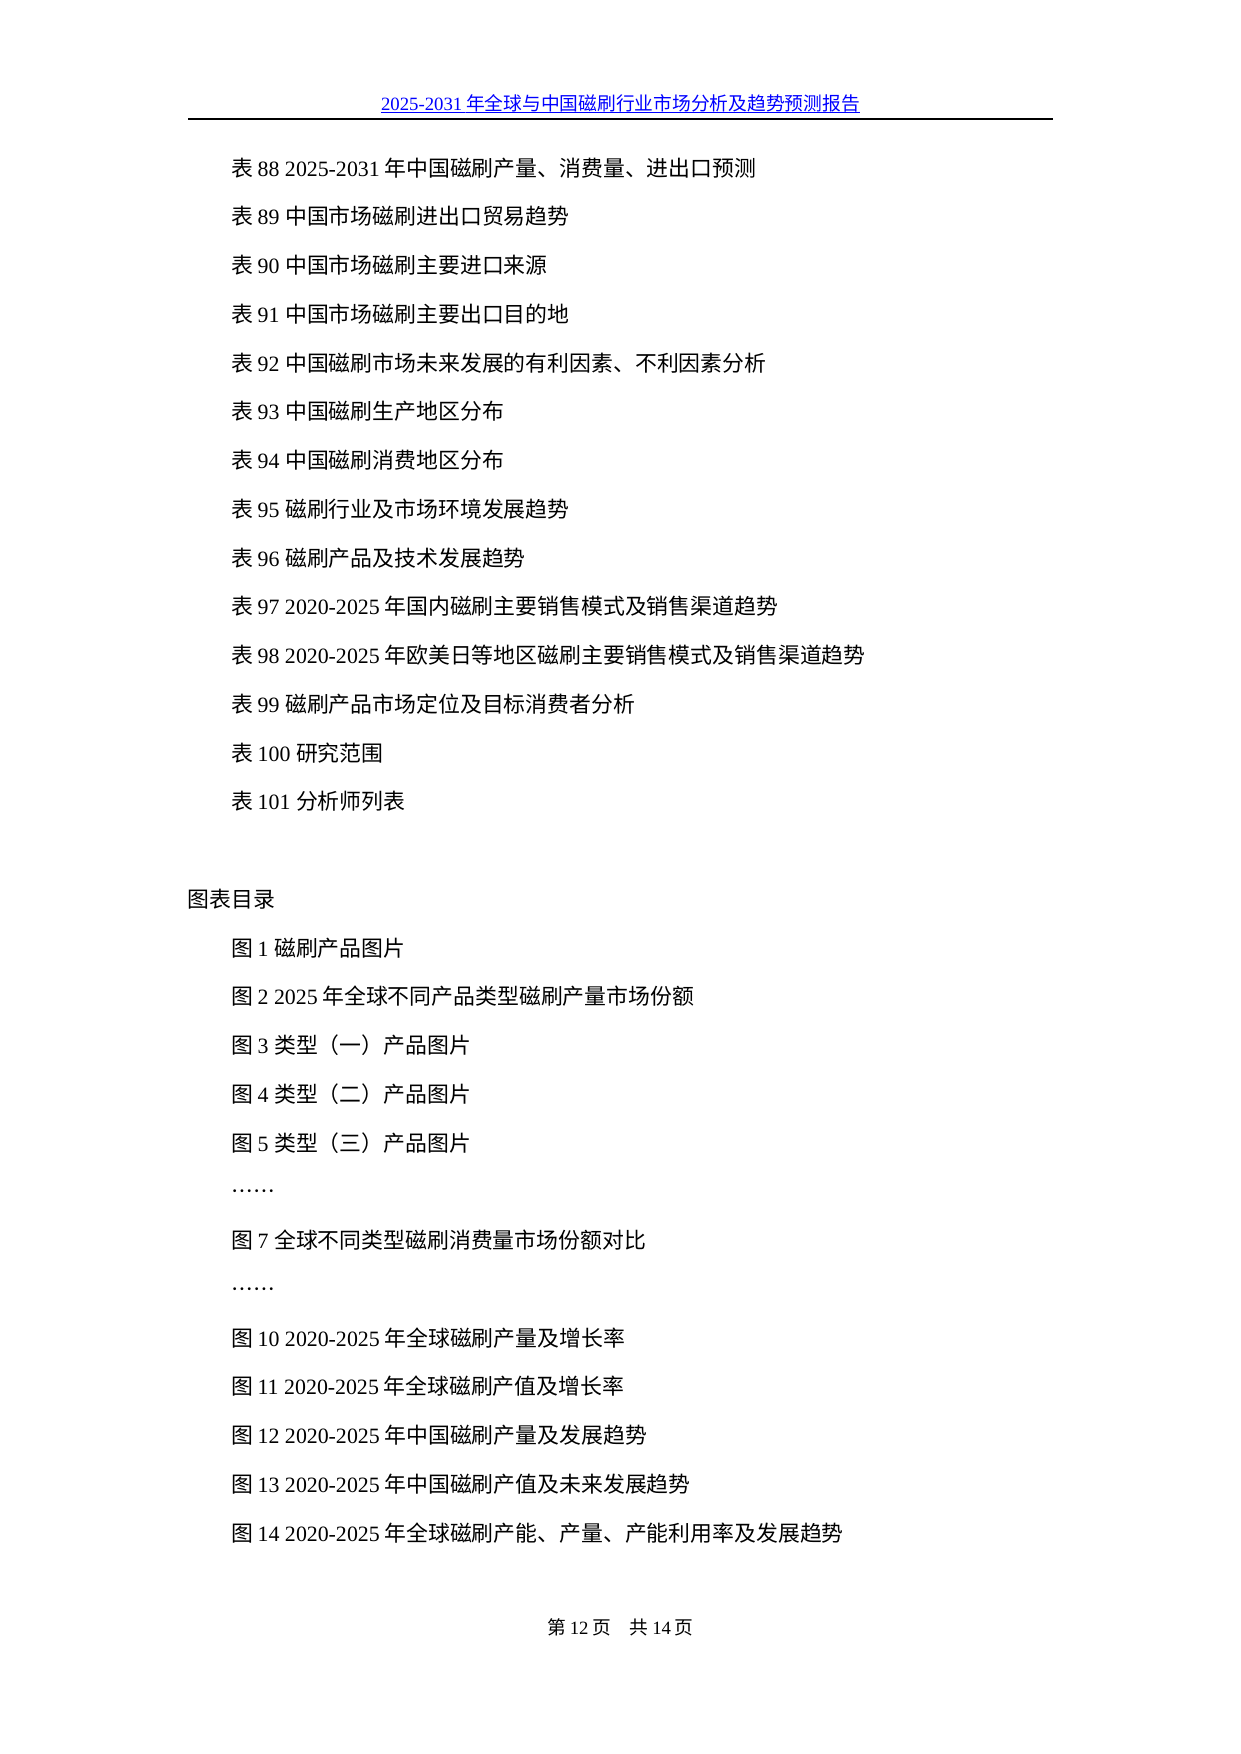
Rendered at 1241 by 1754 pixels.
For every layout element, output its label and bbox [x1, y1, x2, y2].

text [187, 150, 1053, 1548]
